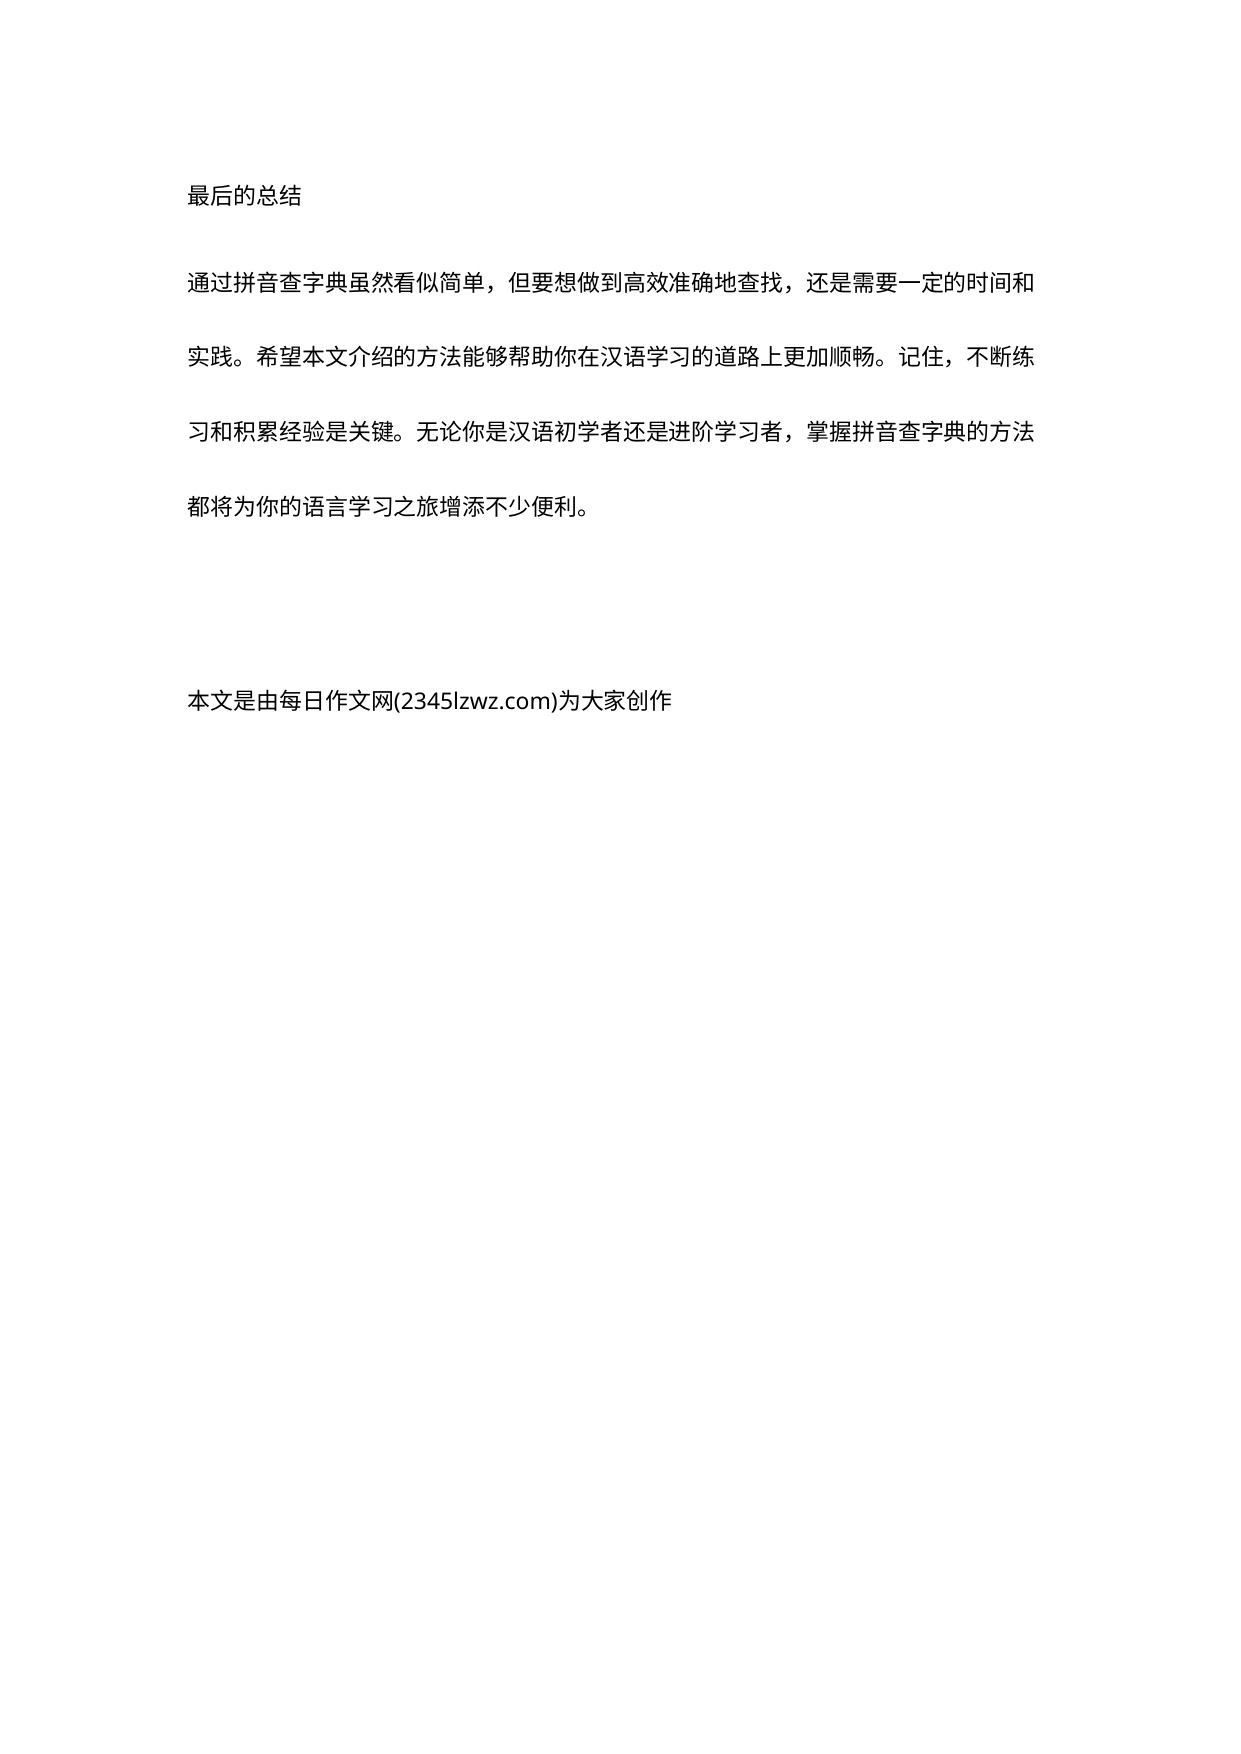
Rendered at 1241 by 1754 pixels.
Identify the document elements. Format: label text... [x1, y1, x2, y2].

text 本文是由每日作文网(2345lzwz.com)为大家创作 [187, 667, 1053, 732]
text 通过拼音查字典虽然看似简单，但要想做到高效准确地查找，还是需要一定的时间和实践。希望本文介绍的方法能够帮助你在汉语学习的道路上更加顺畅。记住，不断练习和积累经验是关键。无论你是汉语初学者还是进阶学习者，掌握拼音查字典的方法都将为你的语言学习之旅增添不少便利。 [187, 248, 1053, 538]
text 最后的总结 [187, 162, 1053, 227]
